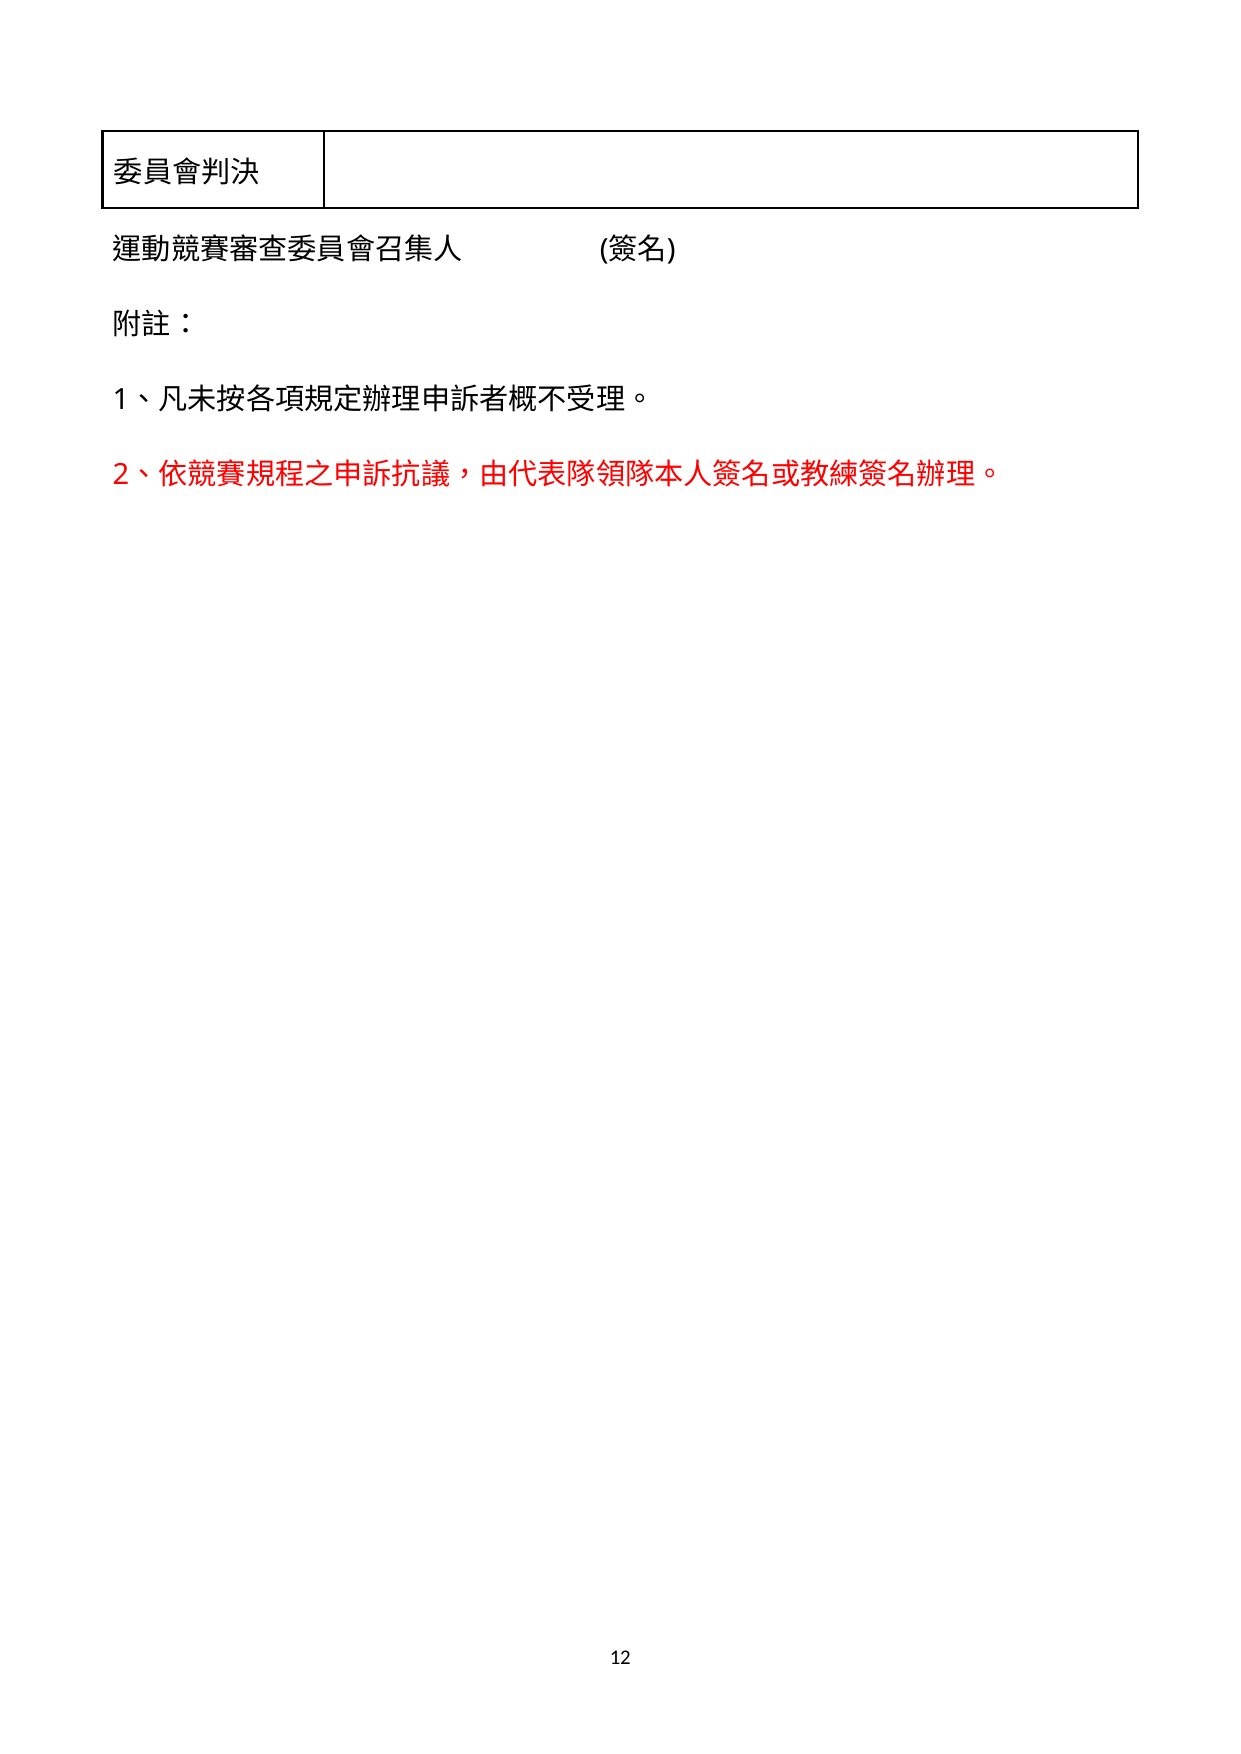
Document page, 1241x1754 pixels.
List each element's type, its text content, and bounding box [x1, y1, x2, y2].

text 附註： [112, 284, 1128, 359]
table_cell [325, 132, 1137, 207]
text 1、凡未按各項規定辦理申訴者概不受理。 [112, 359, 1128, 434]
text 2、依競賽規程之申訴抗議，由代表隊領隊本人簽名或教練簽名辦理。 [112, 434, 1128, 509]
text 運動競賽審查委員會召集人 (簽名) [112, 209, 1128, 284]
table_cell 運動競賽審查委員會判決 [104, 132, 323, 207]
